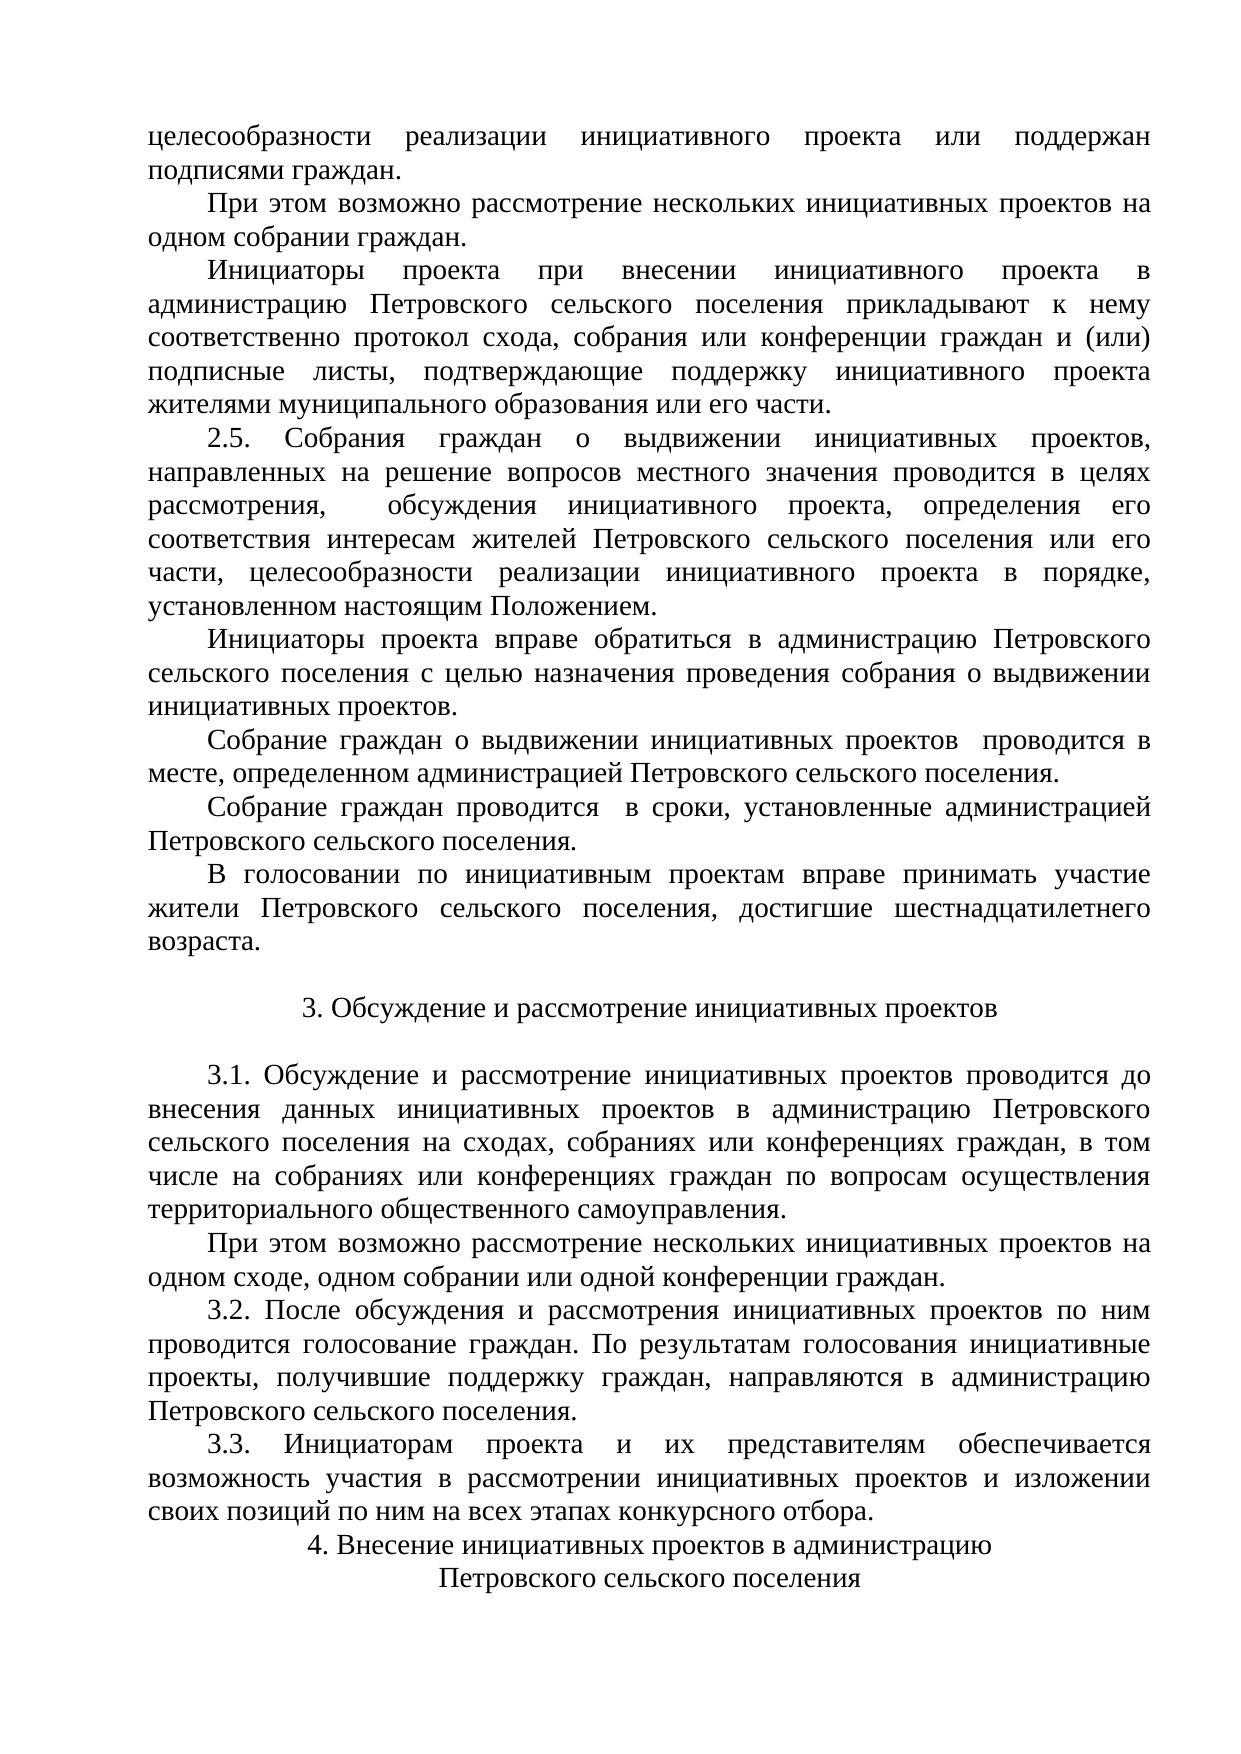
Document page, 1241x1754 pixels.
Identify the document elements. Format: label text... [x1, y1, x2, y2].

text В голосовании по инициативным проектам вправе принимать участие жители Петровского сельского поселения, достигшие шестнадцатилетнего возраста. [148, 856, 1152, 957]
text 3. Обсуждение и рассмотрение инициативных проектов [148, 990, 1152, 1024]
text 3.1. Обсуждение и рассмотрение инициативных проектов проводится до внесения данных инициативных проектов в администрацию Петровского сельского поселения на сходах, собраниях или конференциях граждан, в том числе на собраниях или конференциях граждан по вопросам осуществления территориального общественного самоуправления. [148, 1057, 1152, 1225]
text При этом возможно рассмотрение нескольких инициативных проектов на одном сходе, одном собрании или одной конференции граждан. [148, 1225, 1152, 1292]
text Собрание граждан проводится в сроки, установленные администрацией Петровского сельского поселения. [148, 789, 1152, 856]
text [148, 118, 1152, 185]
text 3.2. После обсуждения и рассмотрения инициативных проектов по ним проводится голосование граждан. По результатам голосования инициативные проекты, получившие поддержку граждан, направляются в администрацию Петровского сельского поселения. [148, 1292, 1152, 1426]
text Петровского сельского поселения [148, 1561, 1152, 1594]
text Собрание граждан о выдвижении инициативных проектов проводится в месте, определенном администрацией Петровского сельского поселения. [148, 722, 1152, 789]
text 3.3. Инициаторам проекта и их представителям обеспечивается возможность участия в рассмотрении инициативных проектов и изложении своих позиций по ним на всех этапах конкурсного отбора. [148, 1426, 1152, 1527]
text 2.5. Собрания граждан о выдвижении инициативных проектов, направленных на решение вопросов местного значения проводится в целях рассмотрения, обсуждения инициативного проекта, определения его соответствия интересам жителей Петровского сельского поселения или его части, целесообразности реализации инициативного проекта в порядке, установленном настоящим Положением. [148, 420, 1152, 621]
text 4. Внесение инициативных проектов в администрацию [148, 1527, 1152, 1561]
text Инициаторы проекта при внесении инициативного проекта в администрацию Петровского сельского поселения прикладывают к нему соответственно протокол схода, собрания или конференции граждан и (или) подписные листы, подтверждающие поддержку инициативного проекта жителями муниципального образования или его части. [148, 252, 1152, 420]
text При этом возможно рассмотрение нескольких инициативных проектов на одном собрании граждан. [148, 185, 1152, 252]
text Инициаторы проекта вправе обратиться в администрацию Петровского сельского поселения с целью назначения проведения собрания о выдвижении инициативных проектов. [148, 621, 1152, 722]
